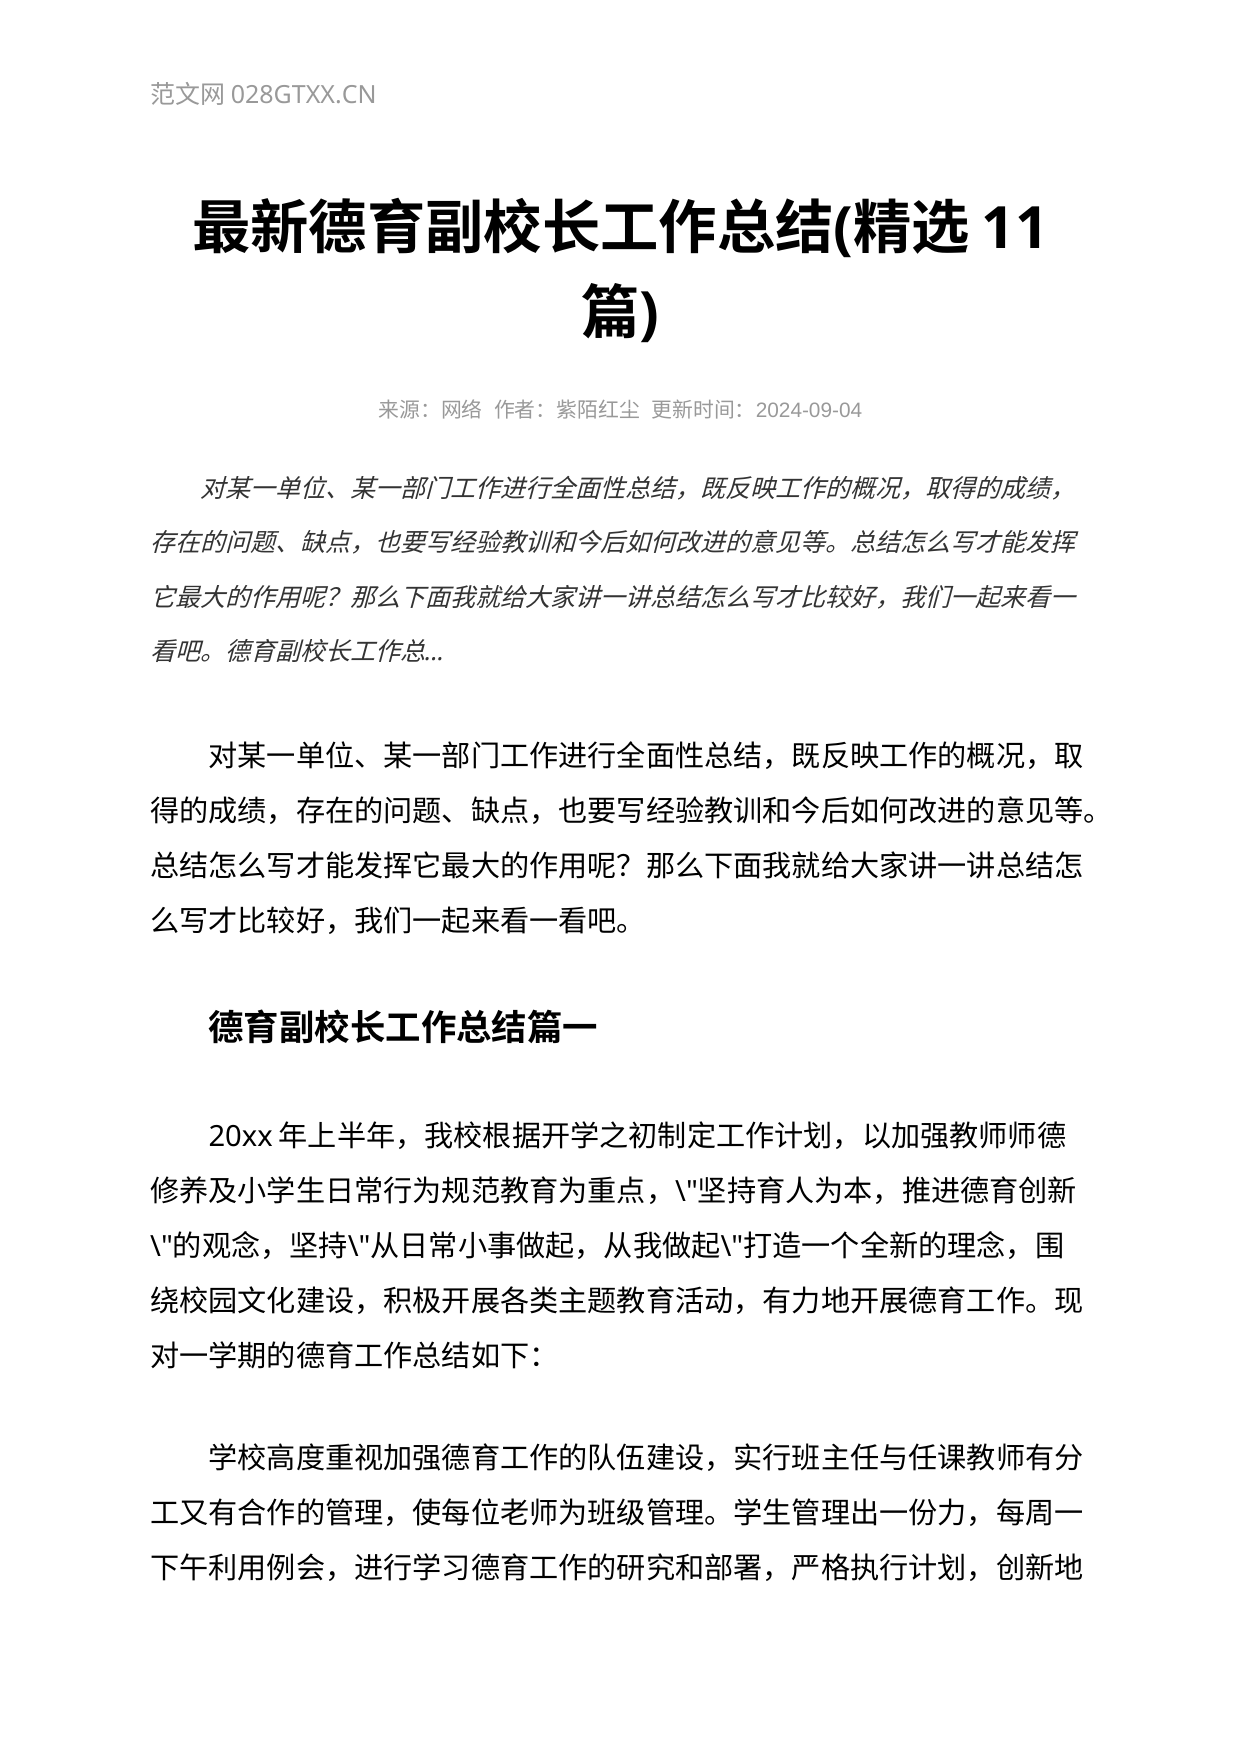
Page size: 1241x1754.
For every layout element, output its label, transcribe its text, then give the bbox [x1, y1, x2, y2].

text 来源：网络 作者：紫陌红尘 更新时间：2024-09-04 [150, 398, 1090, 422]
text 德育副校长工作总结篇一 [150, 999, 1090, 1051]
text 对某一单位、某一部门工作进行全面性总结，既反映工作的概况，取得的成绩，存在的问题、缺点，也要写经验教训和今后如何改进的意见等。总结怎么写才能发挥它最大的作用呢？那么下面我就给大家讲一讲总结怎么写才比较好，我们一起来看一看吧。 [150, 733, 1090, 940]
text 对某一单位、某一部门工作进行全面性总结，既反映工作的概况，取得的成绩，存在的问题、缺点，也要写经验教训和今后如何改进的意见等。总结怎么写才能发挥它最大的作用呢？那么下面我就给大家讲一讲总结怎么写才比较好，我们一起来看一看吧。德育副校长工作总... [150, 468, 1090, 668]
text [150, 1434, 1090, 1587]
text 20xx年上半年，我校根据开学之初制定工作计划，以加强教师师德修养及小学生日常行为规范教育为重点，\"坚持育人为本，推进德育创新\"的观念，坚持\"从日常小事做起，从我做起\"打造一个全新的理念，围绕校园文化建设，积极开展各类主题教育活动，有力地开展德育工作。现对一学期的德育工作总结如下： [150, 1113, 1090, 1375]
subtitle 最新德育副校长工作总结(精选11篇) [150, 181, 1090, 351]
